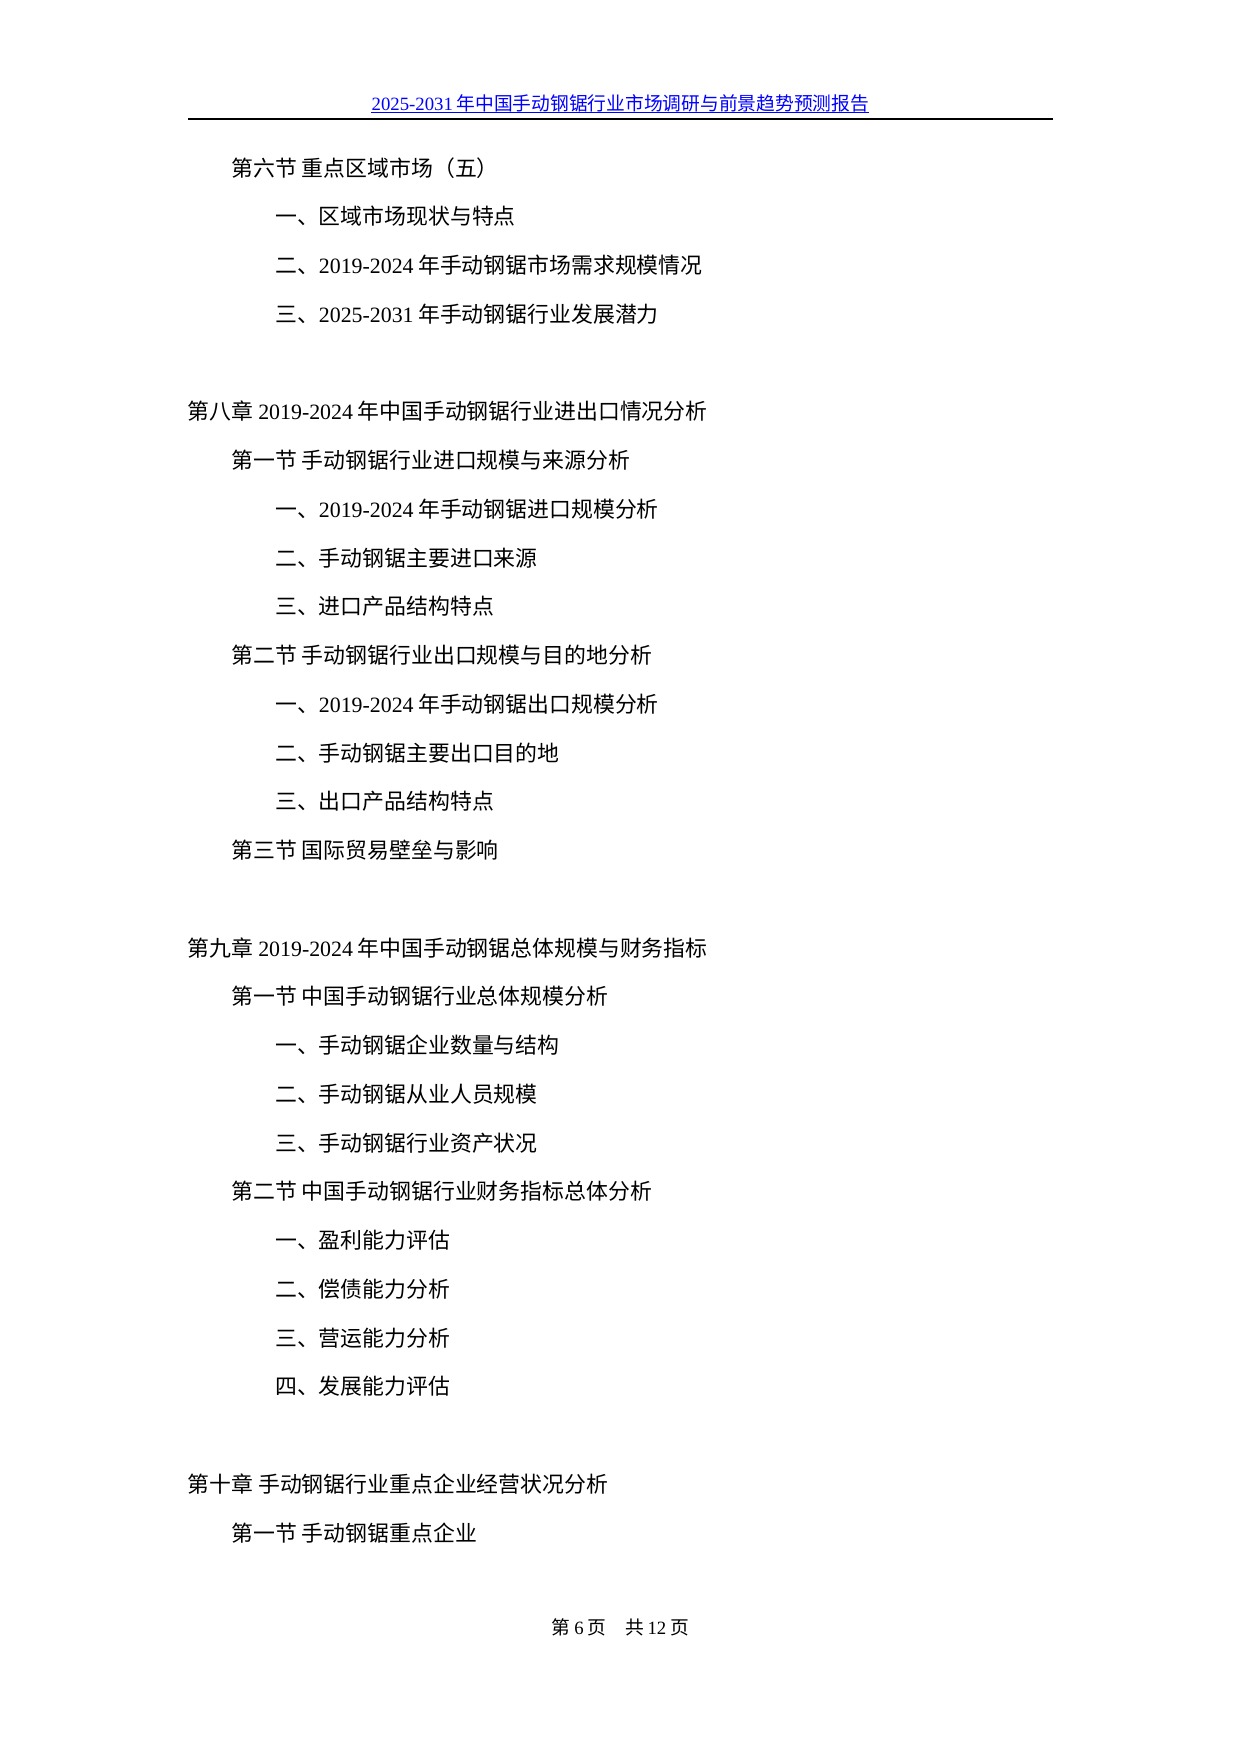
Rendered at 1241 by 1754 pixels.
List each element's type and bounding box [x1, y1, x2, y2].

text [187, 150, 1053, 1548]
